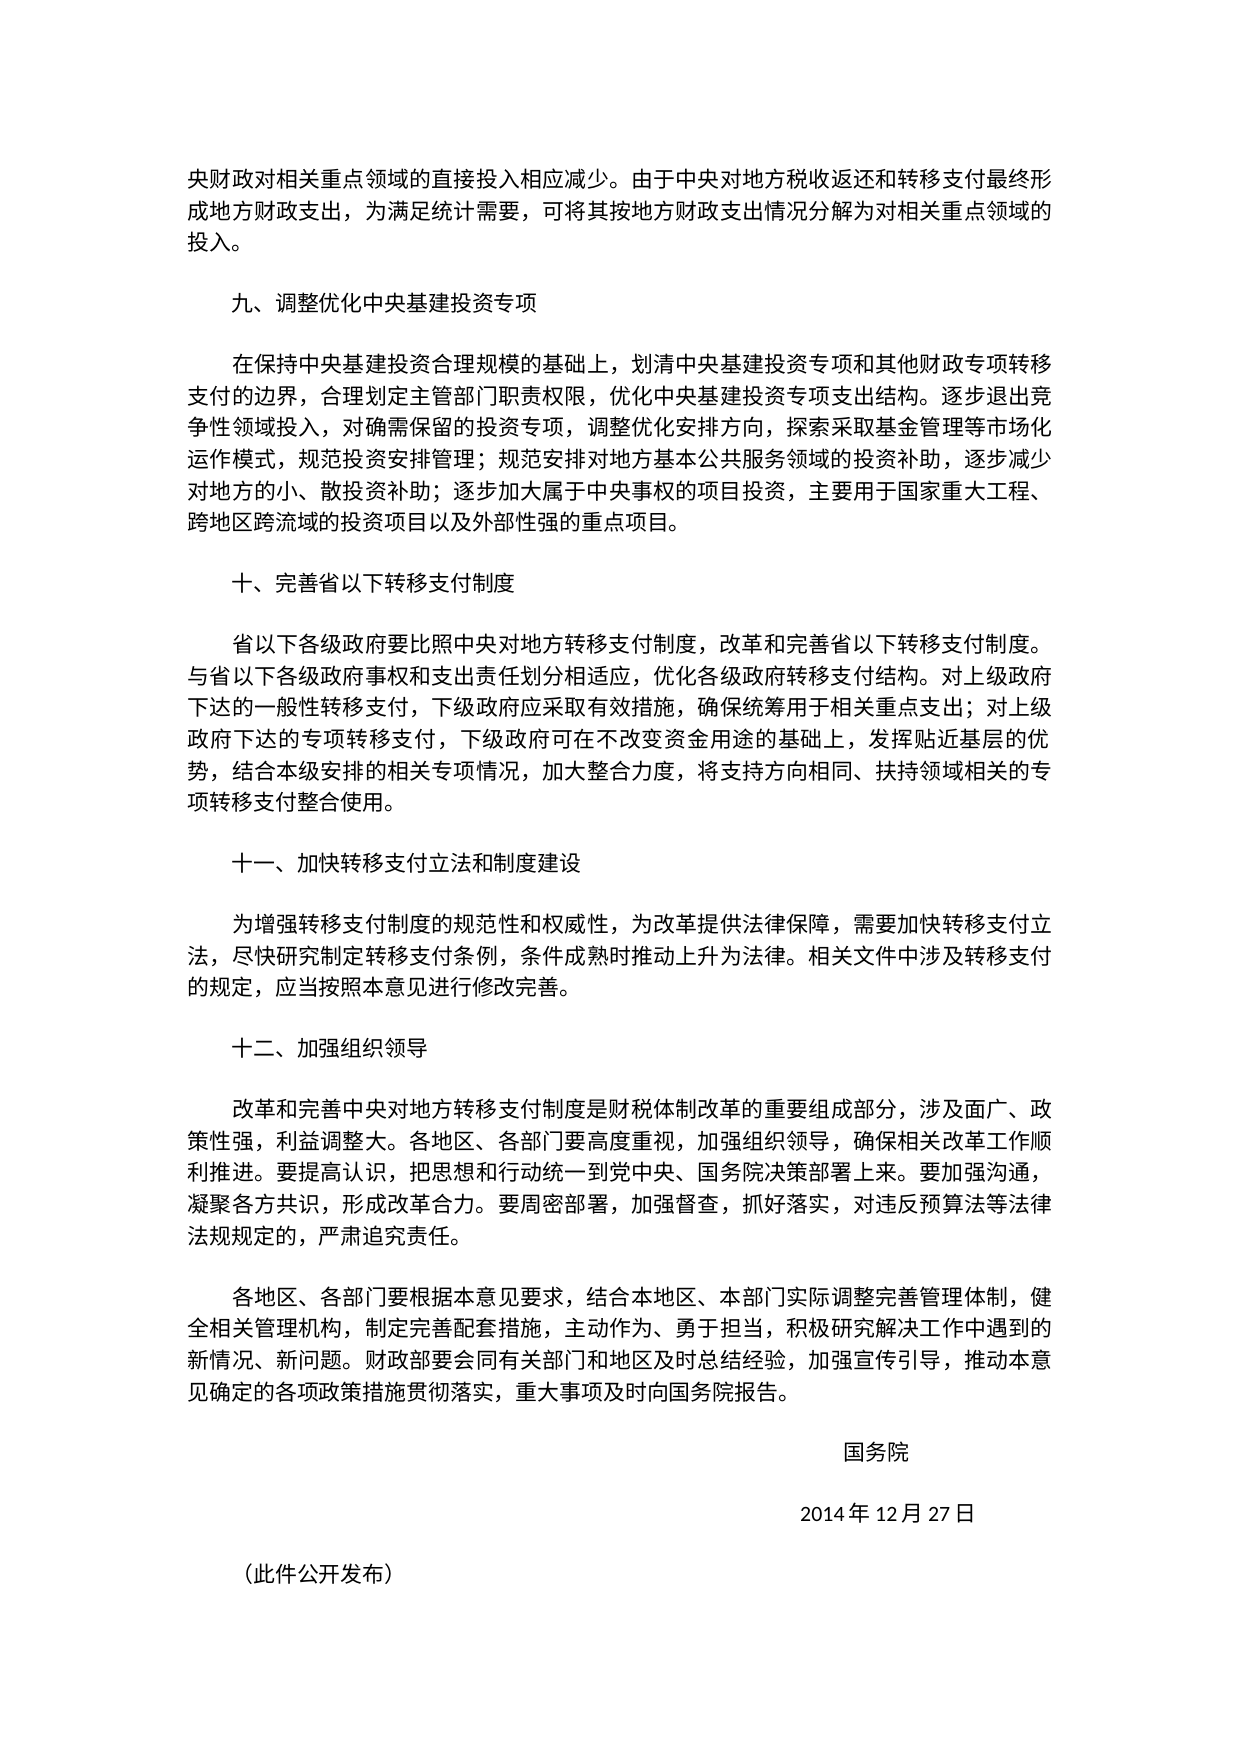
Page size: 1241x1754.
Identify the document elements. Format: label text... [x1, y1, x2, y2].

text 十二、加强组织领导 [187, 1031, 1053, 1063]
text 各地区、各部门要根据本意见要求，结合本地区、本部门实际调整完善管理体制，健全相关管理机构，制定完善配套措施，主动作为、勇于担当，积极研究解决工作中遇到的新情况、新问题。财政部要会同有关部门和地区及时总结经验，加强宣传引导，推动本意见确定的各项政策措施贯彻落实，重大事项及时向国务院报告。 [187, 1279, 1053, 1406]
text 在保持中央基建投资合理规模的基础上，划清中央基建投资专项和其他财政专项转移支付的边界，合理划定主管部门职责权限，优化中央基建投资专项支出结构。逐步退出竞争性领域投入，对确需保留的投资专项，调整优化安排方向，探索采取基金管理等市场化运作模式，规范投资安排管理；规范安排对地方基本公共服务领域的投资补助，逐步减少对地方的小、散投资补助；逐步加大属于中央事权的项目投资，主要用于国家重大工程、跨地区跨流域的投资项目以及外部性强的重点项目。 [187, 347, 1053, 537]
text 2014年12月27日 [187, 1496, 1053, 1528]
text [187, 162, 1053, 257]
text 十、完善省以下转移支付制度 [187, 566, 1053, 598]
text 国务院 [187, 1435, 1053, 1467]
text （此件公开发布） [187, 1557, 1053, 1589]
text 改革和完善中央对地方转移支付制度是财税体制改革的重要组成部分，涉及面广、政策性强，利益调整大。各地区、各部门要高度重视，加强组织领导，确保相关改革工作顺利推进。要提高认识，把思想和行动统一到党中央、国务院决策部署上来。要加强沟通，凝聚各方共识，形成改革合力。要周密部署，加强督查，抓好落实，对违反预算法等法律法规规定的，严肃追究责任。 [187, 1092, 1053, 1250]
text 十一、加快转移支付立法和制度建设 [187, 846, 1053, 878]
text 为增强转移支付制度的规范性和权威性，为改革提供法律保障，需要加快转移支付立法，尽快研究制定转移支付条例，条件成熟时推动上升为法律。相关文件中涉及转移支付的规定，应当按照本意见进行修改完善。 [187, 907, 1053, 1002]
text 省以下各级政府要比照中央对地方转移支付制度，改革和完善省以下转移支付制度。与省以下各级政府事权和支出责任划分相适应，优化各级政府转移支付结构。对上级政府下达的一般性转移支付，下级政府应采取有效措施，确保统筹用于相关重点支出；对上级政府下达的专项转移支付，下级政府可在不改变资金用途的基础上，发挥贴近基层的优势，结合本级安排的相关专项情况，加大整合力度，将支持方向相同、扶持领域相关的专项转移支付整合使用。 [187, 627, 1053, 817]
text 九、调整优化中央基建投资专项 [187, 286, 1053, 318]
